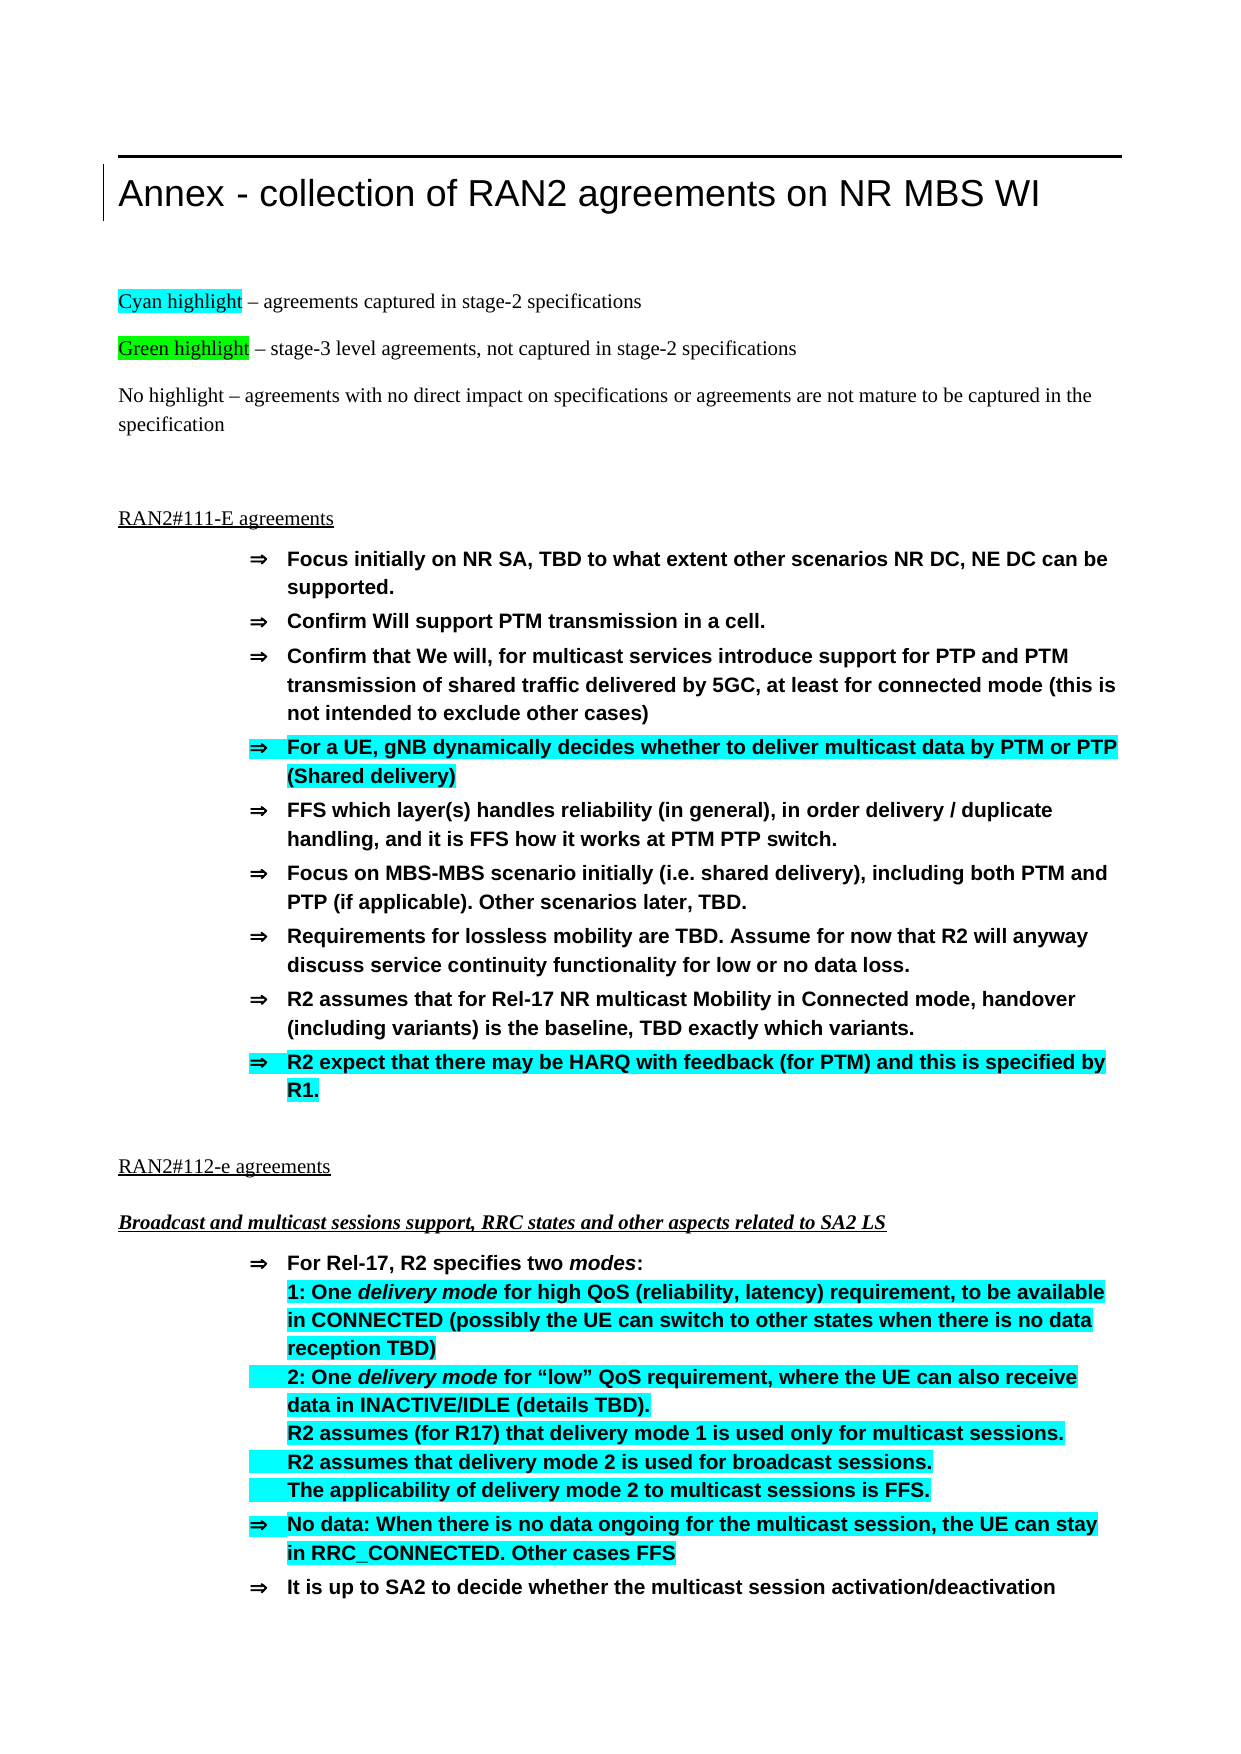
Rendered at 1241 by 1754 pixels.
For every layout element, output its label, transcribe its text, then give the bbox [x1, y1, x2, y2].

text Cyan highlight – agreements captured in stage-2 specifications [118, 287, 1122, 315]
text For Rel-17, R2 specifies two modes: [249, 1249, 1122, 1277]
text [249, 1573, 1122, 1602]
text R2 assumes that delivery mode 2 is used for broadcast sessions. [249, 1447, 1122, 1476]
text Confirm Will support PTM transmission in a cell. [249, 607, 1122, 636]
text No highlight – agreements with no direct impact on specifications or agreements are not mature to be captured in the specification [118, 381, 1122, 438]
list RAN2#111-E agreements [118, 504, 1122, 532]
text R2 expect that there may be HARQ with feedback (for PTM) and this is specified by R1. [249, 1048, 1122, 1104]
text No data: When there is no data ongoing for the multicast session, the UE can stay in RRC_CONNECTED. Other cases FFS [249, 1510, 1122, 1567]
text Focus on MBS-MBS scenario initially (i.e. shared delivery), including both PTM and PTP (if applicable). Other scenarios later, TBD. [249, 859, 1122, 916]
text Requirements for lossless mobility are TBD. Assume for now that R2 will anyway discuss service continuity functionality for low or no data loss. [249, 922, 1122, 979]
text Confirm that We will, for multicast services introduce support for PTP and PTM transmission of shared traffic delivered by 5GC, at least for connected mode (this is not intended to exclude other cases) [249, 642, 1122, 727]
text R2 assumes that for Rel-17 NR multicast Mobility in Connected mode, handover (including variants) is the baseline, TBD exactly which variants. [249, 985, 1122, 1042]
text R2 assumes (for R17) that delivery mode 1 is used only for multicast sessions. [249, 1419, 1122, 1447]
list RAN2#112-e agreements [118, 1152, 1122, 1180]
subtitle Annex - collection of RAN2 agreements on NR MBS WI [118, 158, 1122, 221]
text Green highlight – stage-3 level agreements, not captured in stage-2 specifications [118, 334, 1122, 362]
text The applicability of delivery mode 2 to multicast sessions is FFS. [249, 1476, 1122, 1504]
text Focus initially on NR SA, TBD to what extent other scenarios NR DC, NE DC can be supported. [249, 544, 1122, 601]
list Broadcast and multicast sessions support, RRC states and other aspects related to SA2 LS [118, 1208, 1122, 1237]
text 2: One delivery mode for “low” QoS requirement, where the UE can also receive data in INACTIVE/IDLE (details TBD). [249, 1362, 1122, 1419]
text For a UE, gNB dynamically decides whether to deliver multicast data by PTM or PTP (Shared delivery) [249, 733, 1122, 790]
text 1: One delivery mode for high QoS (reliability, latency) requirement, to be available in CONNECTED (possibly the UE can switch to other states when there is no data reception TBD) [249, 1277, 1122, 1362]
text FFS which layer(s) handles reliability (in general), in order delivery / duplicate handling, and it is FFS how it works at PTM PTP switch. [249, 796, 1122, 853]
